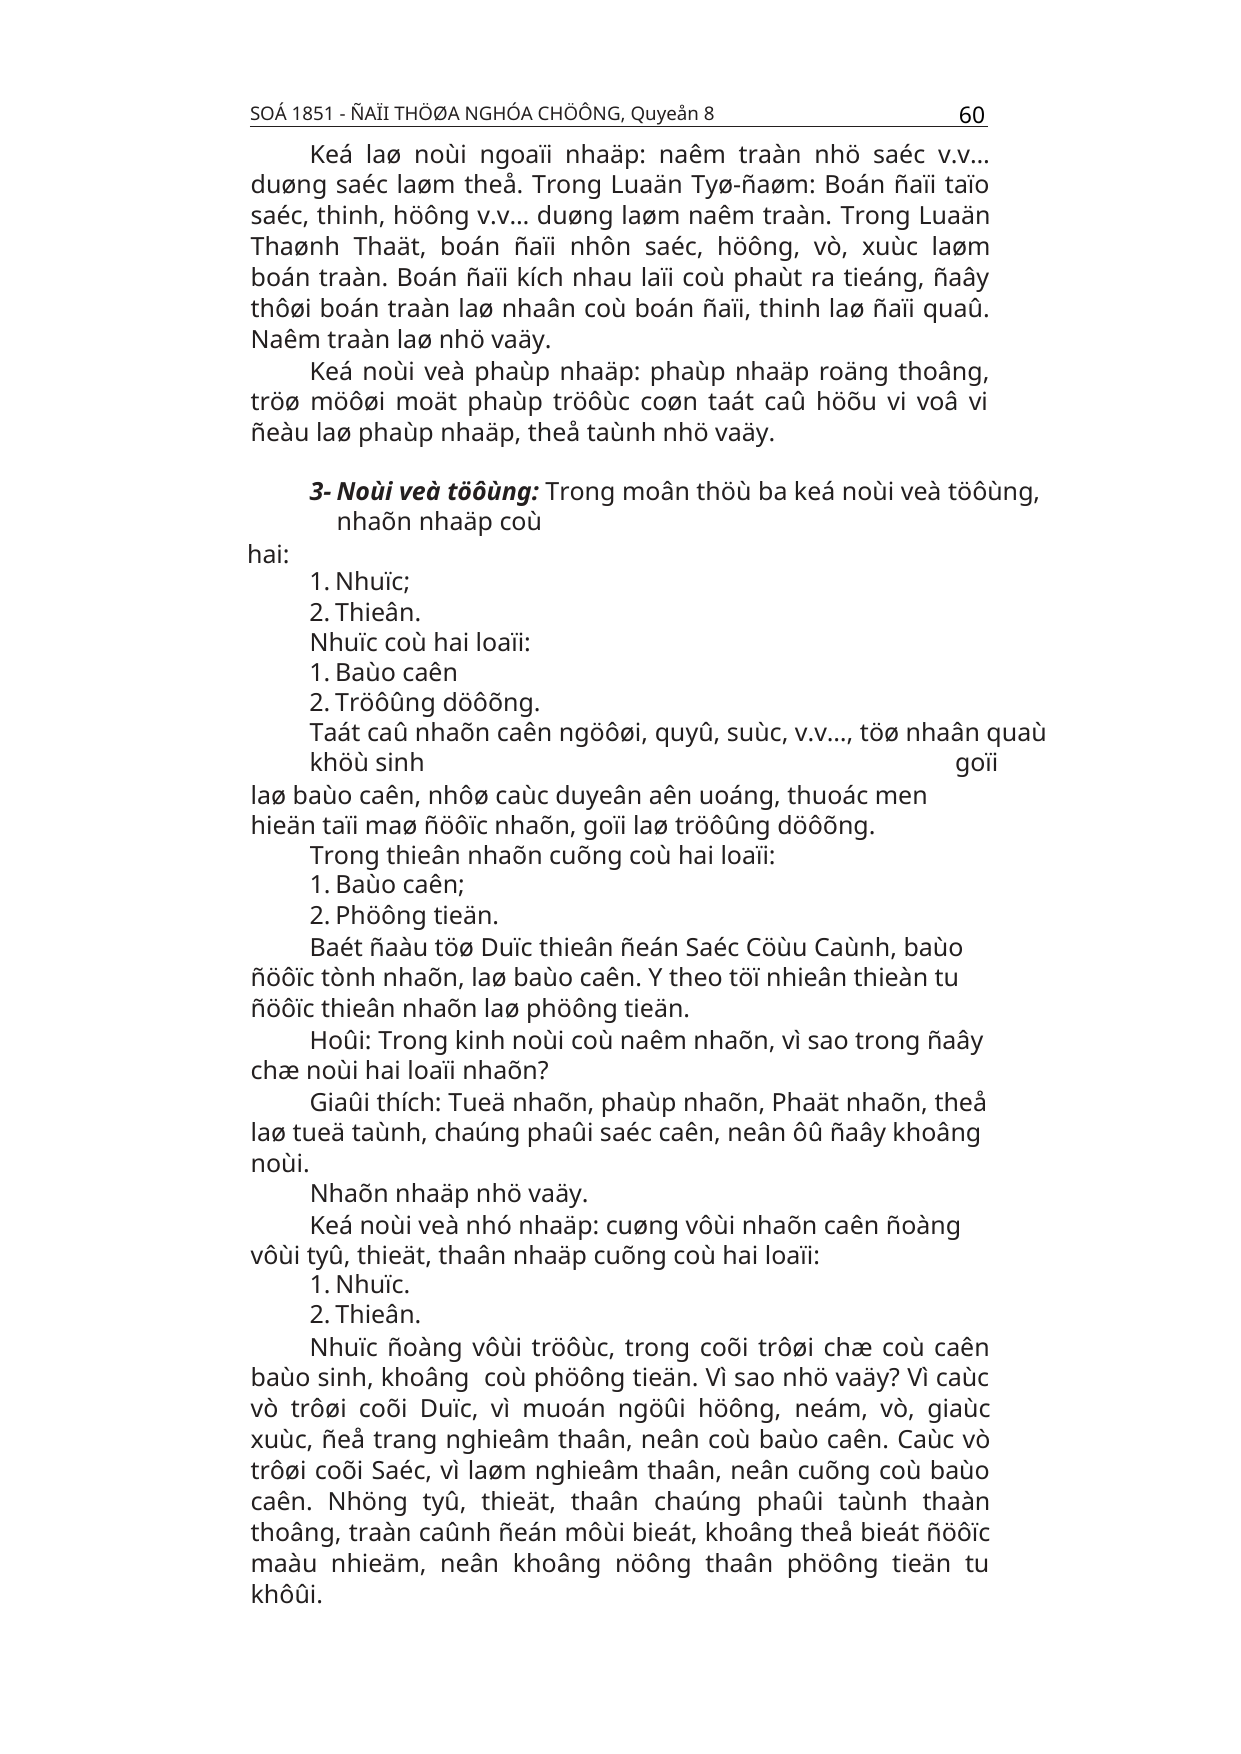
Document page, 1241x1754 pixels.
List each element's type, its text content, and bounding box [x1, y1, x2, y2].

list Nhuïc; [309, 566, 1092, 597]
text Nhuïc coù hai loaïi: [309, 627, 1092, 657]
text Keá laø noùi ngoaïi nhaäp: naêm traàn nhö saéc v.v… duøng saéc laøm theå. Trong Luaän Tyø-ñaøm: Boán ñaïi taïo saéc, thinh, höông v.v… duøng laøm naêm traàn. Trong Luaän Thaønh Thaät, boán ñaïi nhôn saéc, höông, vò, xuùc laøm boán traàn. Boán ñaïi kích nhau laïi coù phaùt ra tieáng, ñaây thôøi boán traàn laø nhaân coù boán ñaïi, thinh laø ñaïi quaû. Naêm traàn laø nhö vaäy. [250, 138, 990, 356]
text Hoûi: Trong kinh noùi coù naêm nhaõn, vì sao trong ñaây chæ noùi hai loaïi nhaõn? [250, 1025, 998, 1087]
text Nhuïc ñoàng vôùi tröôùc, trong coõi trôøi chæ coù caên baùo sinh, khoâng coù phöông tieän. Vì sao nhö vaäy? Vì caùc vò trôøi coõi Duïc, vì muoán ngöûi höông, neám, vò, giaùc xuùc, ñeå trang nghieâm thaân, neân coù baùo caên. Caùc vò trôøi coõi Saéc, vì laøm nghieâm thaân, neân cuõng coù baùo caên. Nhöng tyû, thieät, thaân chaúng phaûi taùnh thaàn thoâng, traàn caûnh ñeán môùi bieát, khoâng theå bieát ñöôïc maàu nhieäm, neân khoâng nöông thaân phöông tieän tu khôûi. [250, 1331, 990, 1611]
text Giaûi thích: Tueä nhaõn, phaùp nhaõn, Phaät nhaõn, theå laø tueä taùnh, chaúng phaûi saéc caên, neân ôû ñaây khoâng noùi. [250, 1087, 989, 1180]
text Keá noùi veà phaùp nhaäp: phaùp nhaäp roäng thoâng, tröø möôøi moät phaùp tröôùc coøn taát caû höõu vi voâ vi ñeàu laø phaùp nhaäp, theå taùnh nhö vaäy. [250, 356, 990, 449]
list Phöông tieän. [309, 899, 1092, 930]
text laø baùo caên, nhôø caùc duyeân aên uoáng, thuoác men hieän taïi maø ñöôïc nhaõn, goïi laø tröôûng döôõng. [250, 780, 989, 842]
text hai: [106, 536, 289, 570]
list Noùi veà töôùng: Trong moân thöù ba keá noùi veà töôùng, nhaõn nhaäp coù [309, 476, 1092, 536]
list Baùo caên [309, 657, 1092, 687]
text Baét ñaàu töø Duïc thieân ñeán Saéc Cöùu Caùnh, baùo ñöôïc tònh nhaõn, laø baùo caên. Y theo töï nhieân thieàn tu ñöôïc thieân nhaõn laø phöông tieän. [250, 932, 976, 1025]
text Taát caû nhaõn caên ngöôøi, quyû, suùc, v.v…, töø nhaân quaù khöù sinh goïi [309, 718, 1092, 777]
text Keá noùi veà nhó nhaäp: cuøng vôùi nhaõn caên ñoàng vôùi tyû, thieät, thaân nhaäp cuõng coù hai loaïi: [250, 1209, 989, 1271]
list Nhuïc. [309, 1271, 1092, 1299]
list Thieân. [309, 597, 1092, 627]
list Thieân. [309, 1299, 1092, 1330]
list Tröôûng döôõng. [309, 687, 1092, 718]
text Nhaõn nhaäp nhö vaäy. [309, 1180, 1092, 1208]
text Trong thieân nhaõn cuõng coù hai loaïi: [309, 842, 1092, 870]
list Baùo caên; [309, 870, 1092, 899]
